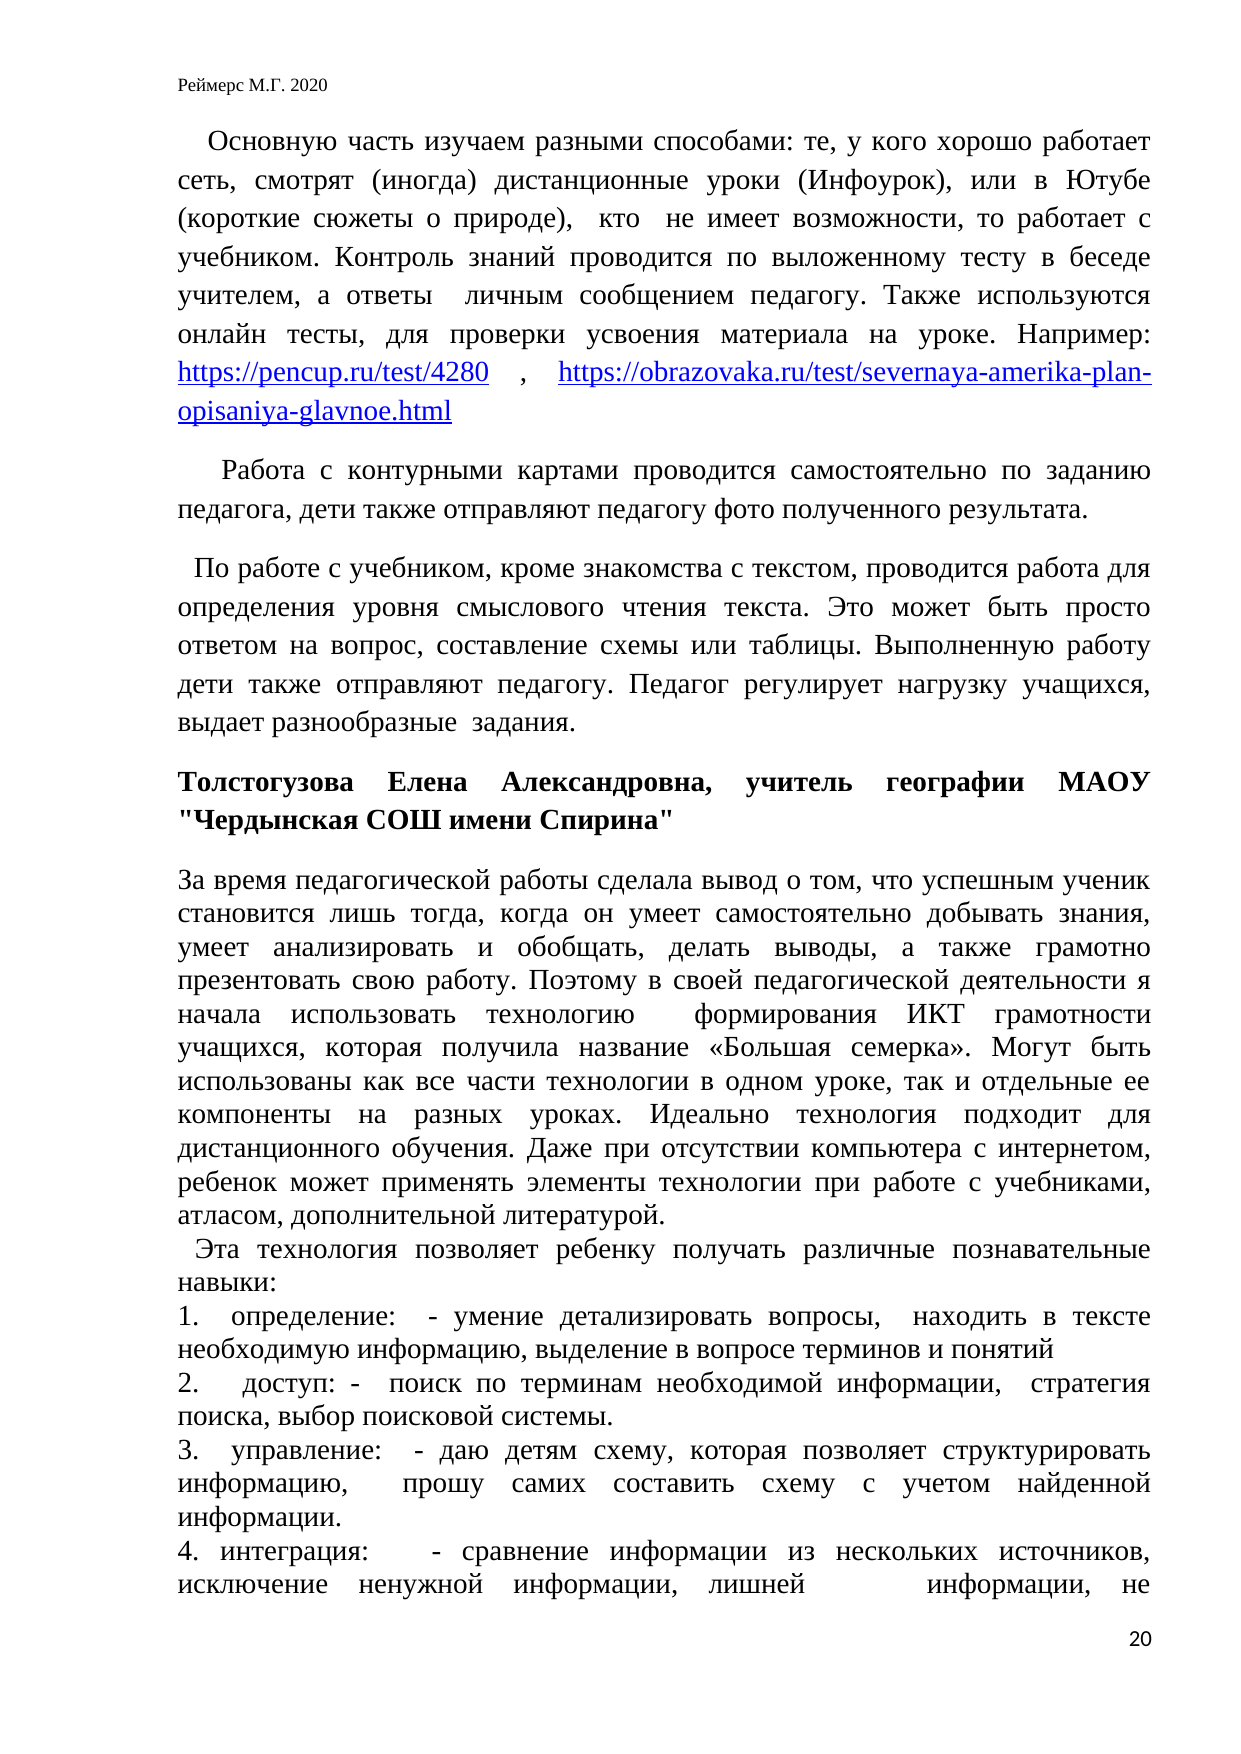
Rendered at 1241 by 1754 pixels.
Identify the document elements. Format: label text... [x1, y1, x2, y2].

text По работе с учебником, кроме знакомства с текстом, проводится работа для определения уровня смыслового чтения текста. Это может быть просто ответом на вопрос, составление схемы или таблицы. Выполненную работу дети также отправляют педагогу. Педагог регулирует нагрузку учащихся, выдает разнообразные задания. [177, 550, 1152, 738]
text 3. управление: - даю детям схему, которая позволяет структурировать информацию, прошу самих составить схему с учетом найденной информации. [177, 1432, 1152, 1533]
text Толстогузова Елена Александровна, учитель географии МАОУ "Чердынская СОШ имени Спирина" [177, 764, 1152, 836]
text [177, 1533, 1152, 1600]
text 2. доступ: - поиск по терминам необходимой информации, стратегия поиска, выбор поисковой системы. [177, 1365, 1152, 1432]
text За время педагогической работы сделала вывод о том, что успешным ученик становится лишь тогда, когда он умеет самостоятельно добывать знания, умеет анализировать и обобщать, делать выводы, а также грамотно презентовать свою работу. Поэтому в своей педагогической деятельности я начала использовать технологию формирования ИКТ грамотности учащихся, которая получила название «Большая семерка». Могут быть использованы как все части технологии в одном уроке, так и отдельные ее компоненты на разных уроках. Идеально технология подходит для дистанционного обучения. Даже при отсутствии компьютера с интернетом, ребенок может применять элементы технологии при работе с учебниками, атласом, дополнительной литературой. [177, 862, 1152, 1231]
text 1. определение: - умение детализировать вопросы, находить в тексте необходимую информацию, выделение в вопросе терминов и понятий [177, 1298, 1152, 1365]
text Эта технология позволяет ребенку получать различные познавательные навыки: [177, 1231, 1152, 1298]
text Основную часть изучаем разными способами: те, у кого хорошо работает сеть, смотрят (иногда) дистанционные уроки (Инфоурок), или в Ютубе (короткие сюжеты о природе), кто не имеет возможности, то работает с учебником. Контроль знаний проводится по выложенному тесту в беседе учителем, а ответы личным сообщением педагогу. Также используются онлайн тесты, для проверки усвоения материала на уроке. Например: https://pencup.ru/test/4280 , https://obrazovaka.ru/test/severnaya-amerika-plan-opisaniya-glavnoe.html [177, 123, 1152, 427]
text Работа с контурными картами проводится самостоятельно по заданию педагога, дети также отправляют педагогу фото полученного результата. [177, 452, 1152, 524]
